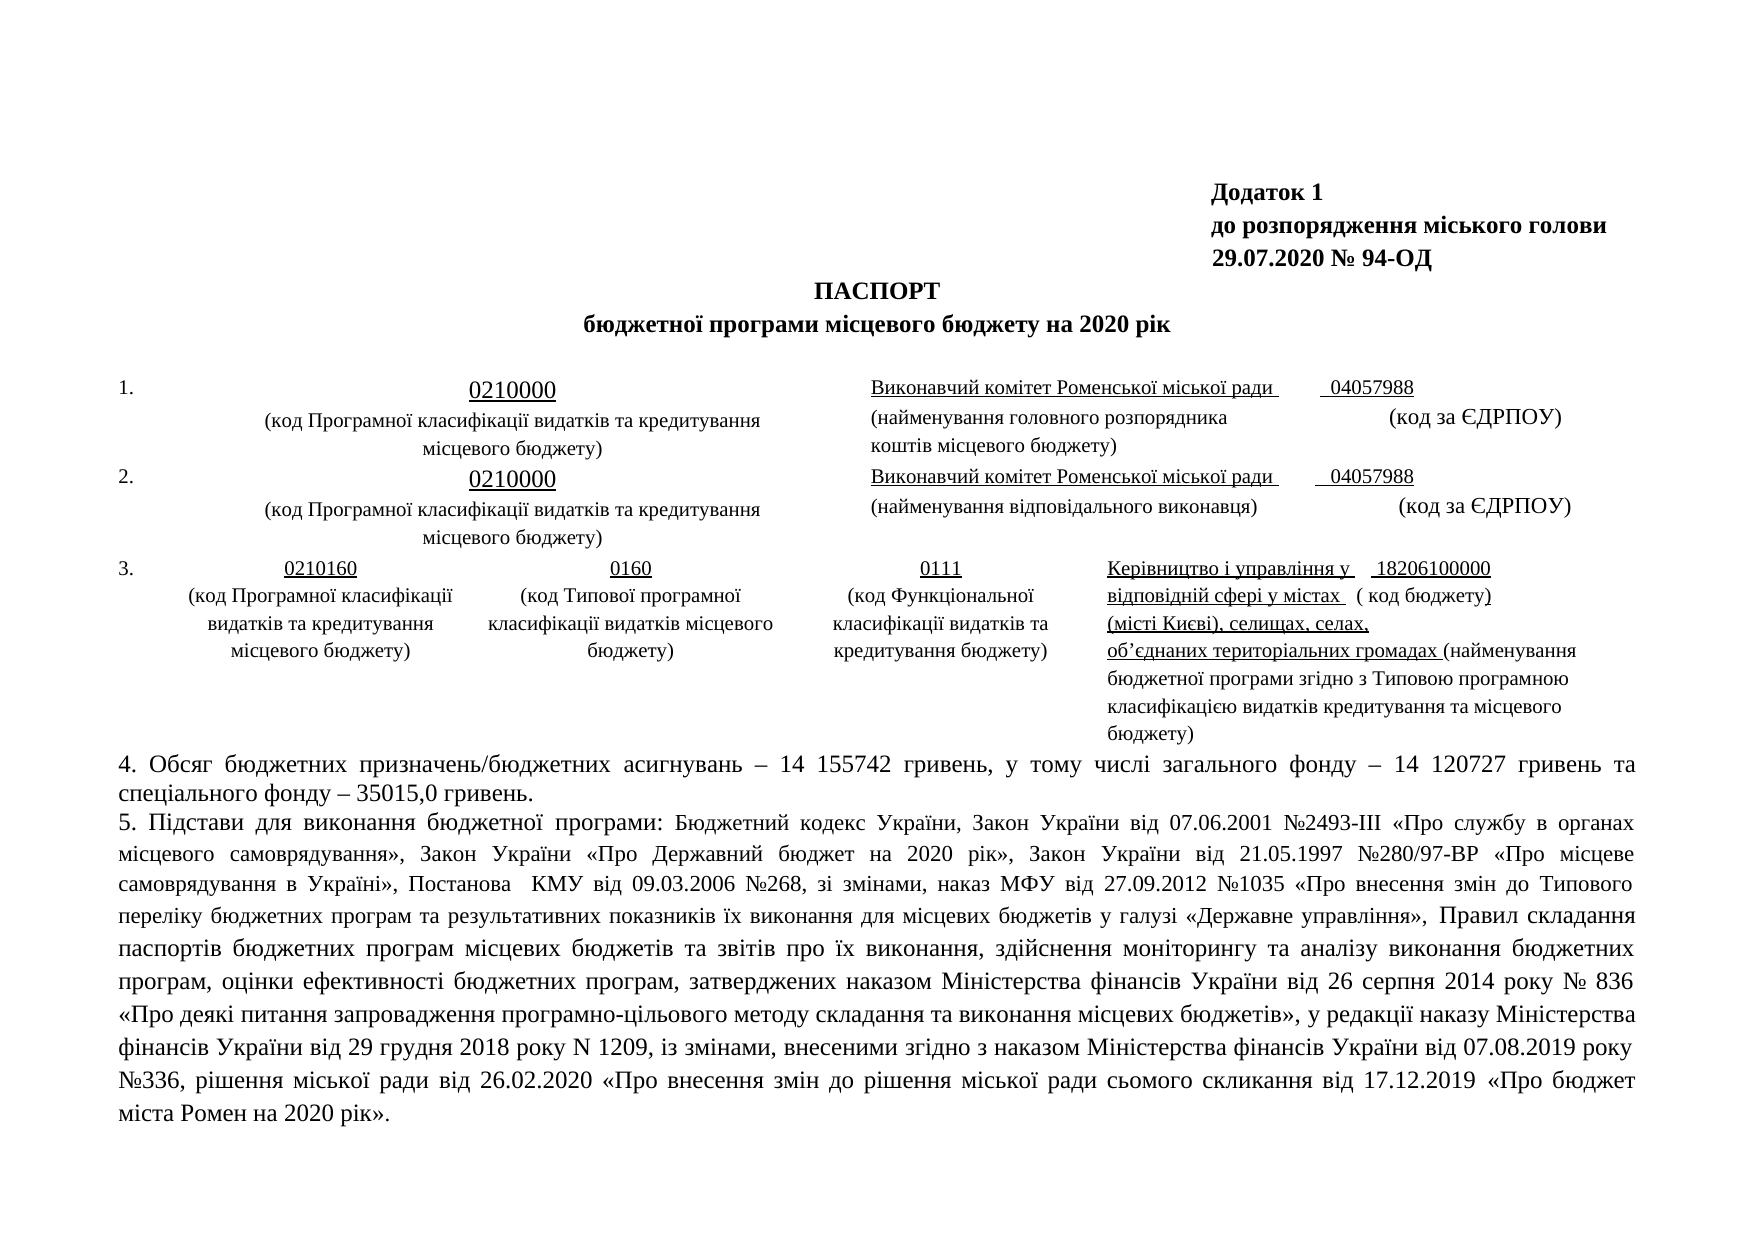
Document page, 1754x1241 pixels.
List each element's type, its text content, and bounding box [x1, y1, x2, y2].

text 29.07.2020 № 94-ОД [118, 243, 1636, 272]
table_header 0210000 (код Програмної класифікації видатків та кредитування місцевого бюджету) [165, 375, 859, 464]
text ПАСПОРТ [118, 276, 1636, 305]
table_cell 0210000 (код Програмної класифікації видатків та кредитування місцевого бюджету) [165, 464, 859, 556]
text 4. Обсяг бюджетних призначень/бюджетних асигнувань – 14 155742 гривень, у тому числі загального фонду – 14 120727 гривень та спеціального фонду – 35015,0 гривень. [118, 749, 1636, 807]
table_cell 2. [107, 464, 165, 556]
table_cell 0210160 (код Програмної класифікації видатків та кредитування місцевого бюджету) [165, 556, 476, 749]
table_cell 0111 (код Функціональної класифікації видатків та кредитування бюджету) [786, 556, 1096, 749]
table_cell Виконавчий комітет Роменської міської ради 04057988 (найменування відповідального виконавця) (код за ЄДРПОУ) [859, 464, 1623, 556]
table_header 1. [107, 375, 165, 464]
text Додаток 1 [1211, 177, 1636, 206]
table_cell 0160 (код Типової програмної класифікації видатків місцевого бюджету) [476, 556, 786, 749]
text до розпорядження міського голови [1211, 210, 1636, 239]
table_cell Керівництво і управління у 18206100000 відповідній сфері у містах ( код бюджету) (місті Києві), селищах, селах, об’єднаних територіальних громадах (найменування бюджетної програми згідно з Типовою програмною класифікацією видатків кредитування та місцевого бюджету) [1096, 556, 1623, 749]
table_cell 3. [107, 556, 165, 749]
table_header Виконавчий комітет Роменської міської ради 04057988 (найменування головного розпорядника (код за ЄДРПОУ) коштів місцевого бюджету) [859, 375, 1623, 464]
text бюджетної програми місцевого бюджету на 2020 рік [118, 309, 1636, 338]
text 5. Підстави для виконання бюджетної програми: Бюджетний кодекс України, Закон України від 07.06.2001 №2493-ІІІ «Про службу в органах місцевого самоврядування», Закон України «Про Державний бюджет на 2020 рік», Закон України від 21.05.1997 №280/97-ВР «Про місцеве самоврядування в Україні», Постанова КМУ від 09.03.2006 №268, зі змінами, наказ МФУ від 27.09.2012 №1035 «Про внесення змін до Типового переліку бюджетних програм та результативних показників їх виконання для місцевих бюджетів у галузі «Державне управління», Правил складання паспортів бюджетних програм місцевих бюджетів та звітів про їх виконання, здійснення моніторингу та аналізу виконання бюджетних програм, оцінки ефективності бюджетних програм, затверджених наказом Міністерства фінансів України від 26 серпня 2014 року № 836 «Про деякі питання запровадження програмно-цільового методу складання та виконання місцевих бюджетів», у редакції наказу Міністерства фінансів України від 29 грудня 2018 року N 1209, із змінами, внесеними згідно з наказом Міністерства фінансів України від 07.08.2019 року №336, рішення міської ради від 26.02.2020 «Про внесення змін до рішення міської ради сьомого скликання від 17.12.2019 «Про бюджет міста Ромен на 2020 рік». [118, 807, 1636, 1127]
